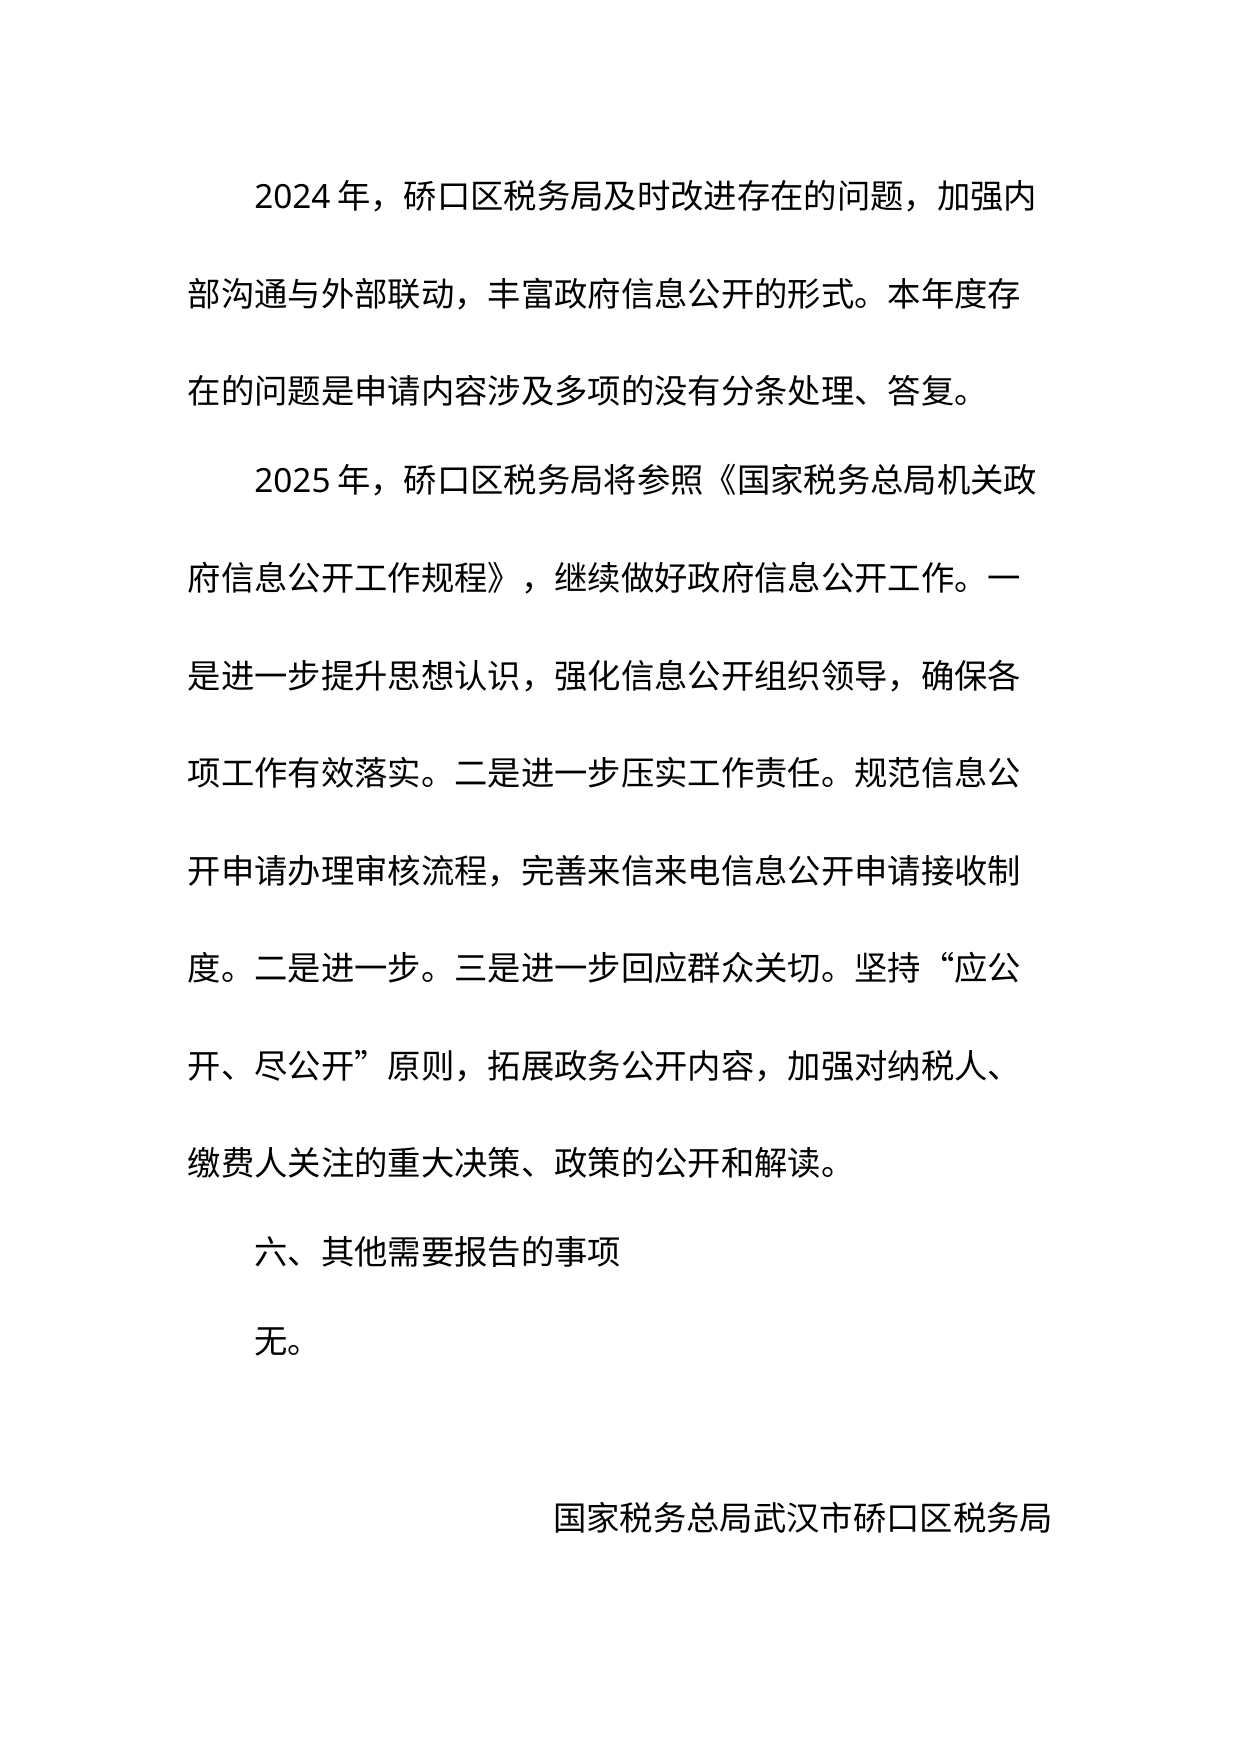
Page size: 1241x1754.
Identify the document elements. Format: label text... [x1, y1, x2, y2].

text 2025年，硚口区税务局将参照《国家税务总局机关政府信息公开工作规程》，继续做好政府信息公开工作。一是进一步提升思想认识，强化信息公开组织领导，确保各项工作有效落实。二是进一步压实工作责任。规范信息公开申请办理审核流程，完善来信来电信息公开申请接收制度。二是进一步。三是进一步回应群众关切。坚持“应公开、尽公开”原则，拓展政务公开内容，加强对纳税人、缴费人关注的重大决策、政策的公开和解读。 [187, 446, 1053, 1193]
text 国家税务总局武汉市硚口区税务局 [187, 1483, 1053, 1542]
text 六、其他需要报告的事项 [187, 1218, 1053, 1283]
text 无。 [187, 1307, 1053, 1372]
text 2024年，硚口区税务局及时改进存在的问题，加强内部沟通与外部联动，丰富政府信息公开的形式。本年度存在的问题是申请内容涉及多项的没有分条处理、答复。 [187, 162, 1053, 422]
